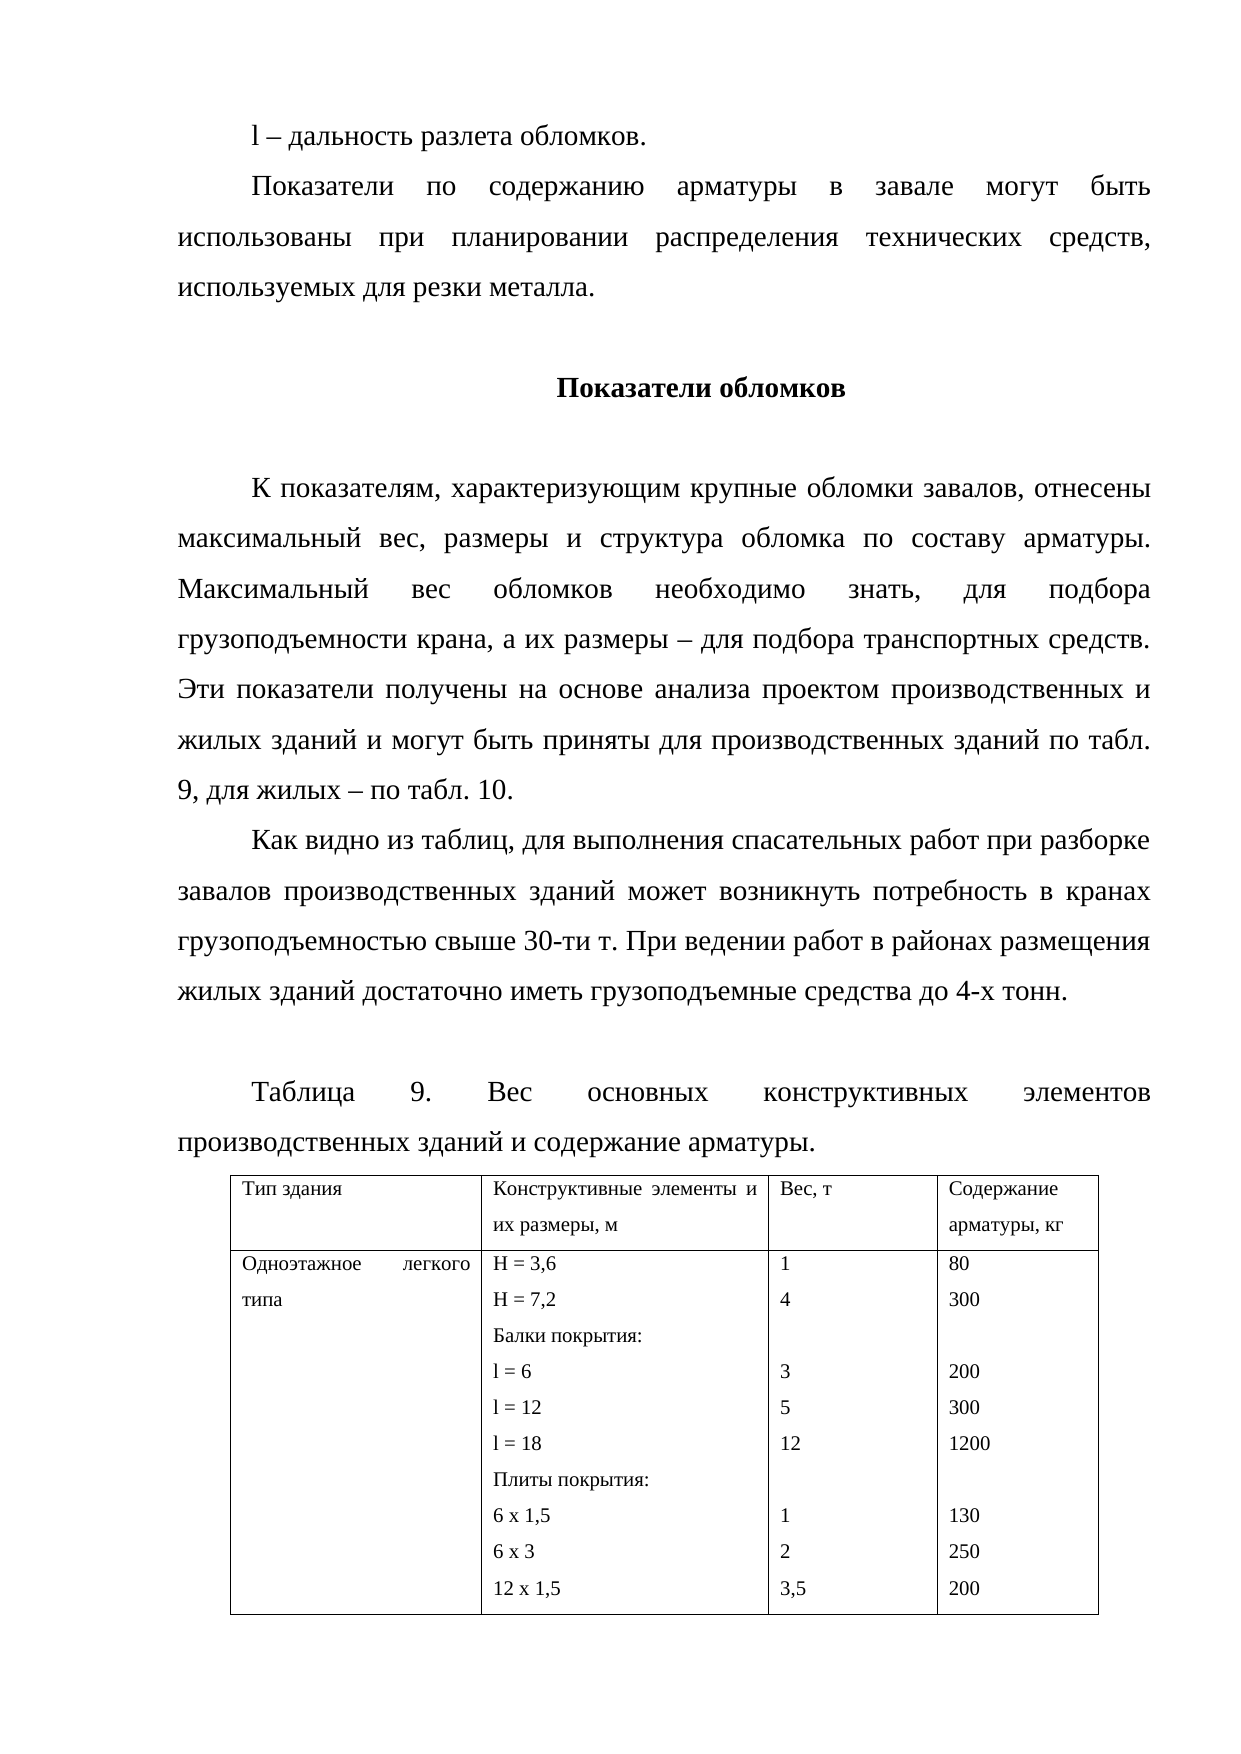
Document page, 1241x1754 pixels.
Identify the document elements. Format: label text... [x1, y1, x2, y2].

table_header Конструктивные элементы и их размеры, м [482, 1176, 768, 1250]
text l – дальность разлета обломков. [177, 118, 1152, 152]
text Показатели по содержанию арматуры в завале могут быть использованы при планировании распределения технических средств, используемых для резки металла. [177, 168, 1152, 303]
text Таблица 9. Вес основных конструктивных элементов производственных зданий и содержание арматуры. [177, 1074, 1152, 1158]
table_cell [482, 1251, 768, 1614]
subtitle Показатели обломков [177, 370, 1152, 403]
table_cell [231, 1251, 481, 1614]
table_header Вес, т [769, 1176, 937, 1250]
table_header Содержание арматуры, кг [938, 1176, 1098, 1250]
table_header Тип здания [231, 1176, 481, 1250]
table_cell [938, 1251, 1098, 1614]
text К показателям, характеризующим крупные обломки завалов, отнесены максимальный вес, размеры и структура обломка по составу арматуры. Максимальный вес обломков необходимо знать, для подбора грузоподъемности крана, а их размеры – для подбора транспортных средств. Эти показатели получены на основе анализа проектом производственных и жилых зданий и могут быть приняты для производственных зданий по табл. 9, для жилых – по табл. 10. [177, 470, 1152, 806]
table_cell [769, 1251, 937, 1614]
text Как видно из таблиц, для выполнения спасательных работ при разборке завалов производственных зданий может возникнуть потребность в кранах грузоподъемностью свыше 30-ти т. При ведении работ в районах размещения жилых зданий достаточно иметь грузоподъемные средства до 4-х тонн. [177, 822, 1152, 1007]
